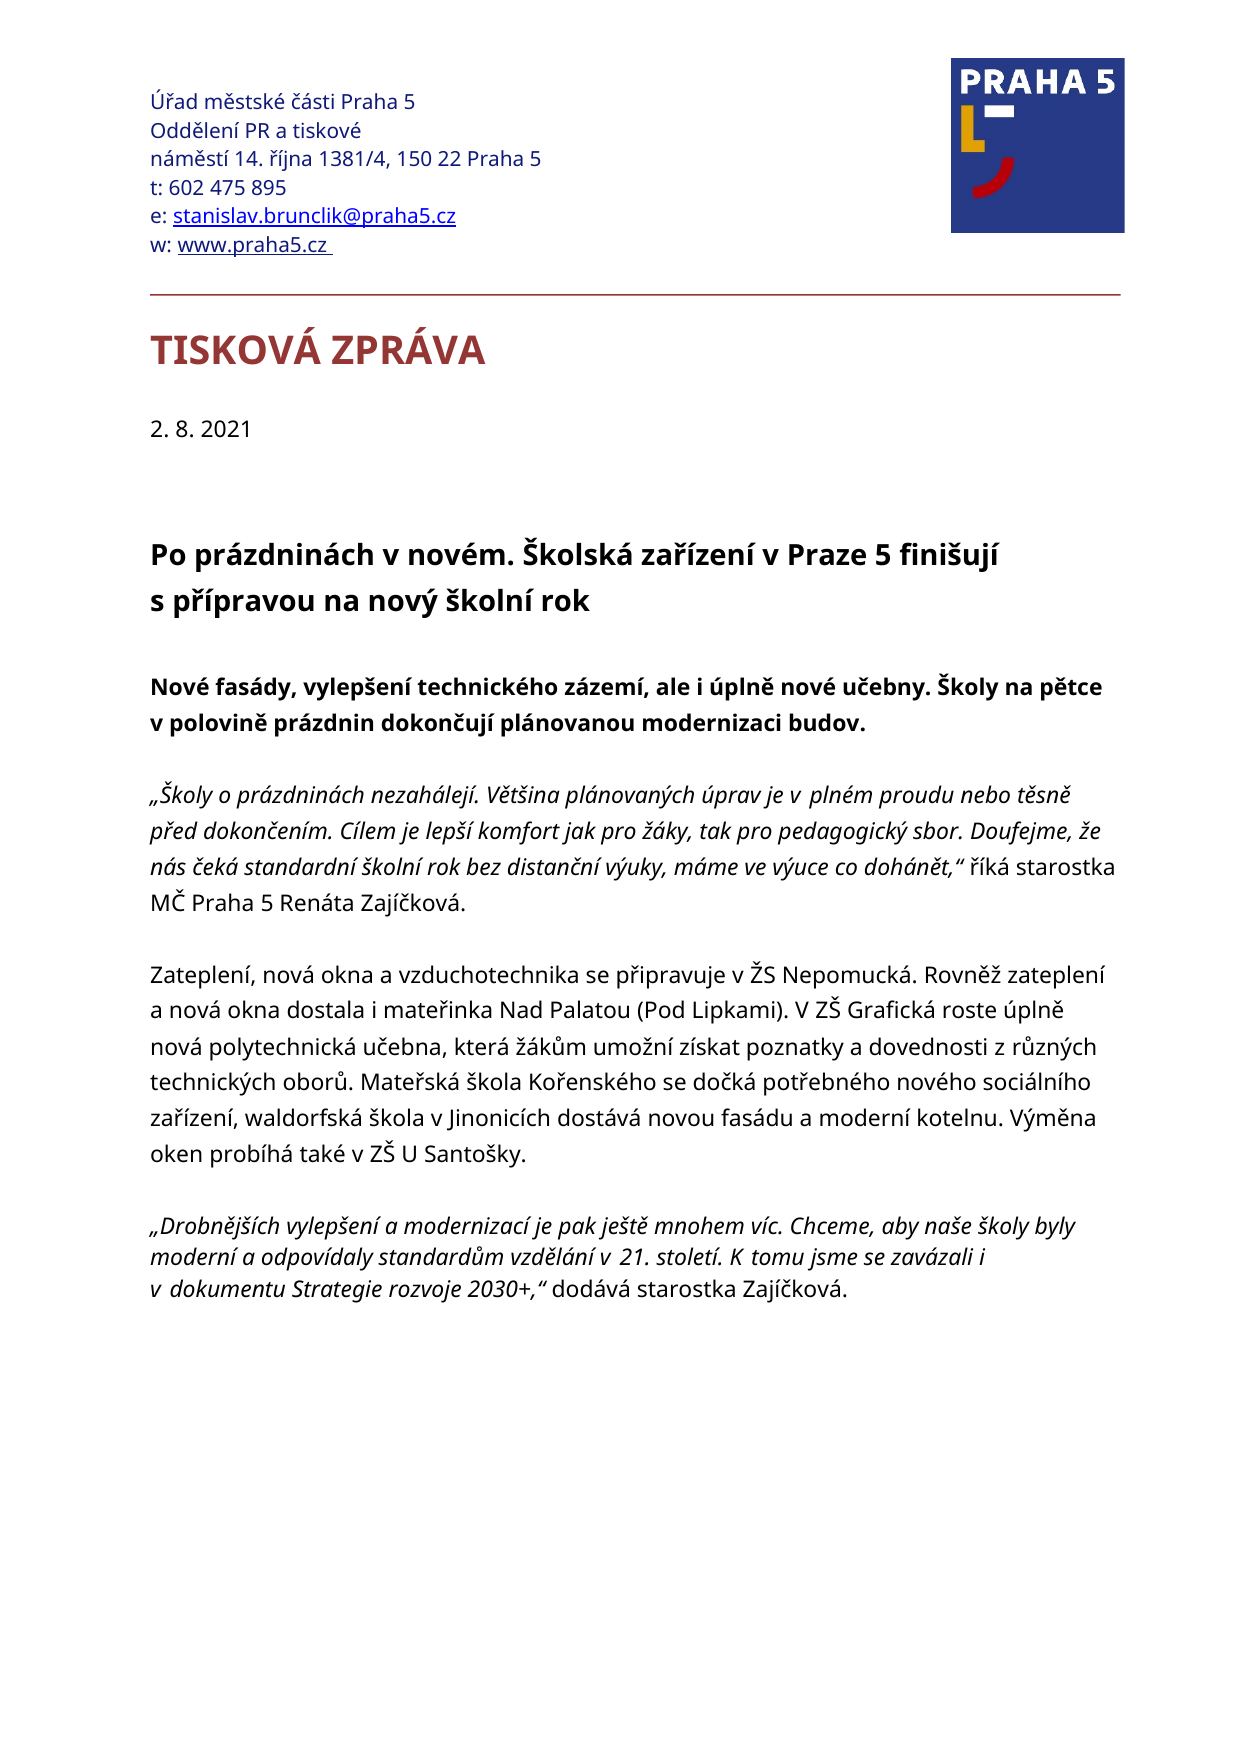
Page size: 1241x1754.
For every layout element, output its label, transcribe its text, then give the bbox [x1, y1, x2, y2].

text Oddělení PR a tiskové [150, 116, 1122, 144]
text e: stanislav.brunclik@praha5.cz [150, 201, 1122, 230]
text „Školy o prázdninách nezahálejí. Většina plánovaných úprav je v plném proudu nebo těsně před dokončením. Cílem je lepší komfort jak pro žáky, tak pro pedagogický sbor. Doufejme, že nás čeká standardní školní rok bez distanční výuky, máme ve výuce co dohánět,“ říká starostka MČ Praha 5 Renáta Zajíčková. [150, 779, 1122, 918]
text TISKOVÁ ZPRÁVA [150, 322, 1122, 376]
text Po prázdninách v novém. Školská zařízení v Praze 5 finišují s přípravou na nový školní rok [150, 534, 1122, 619]
text Úřad městské části Praha 5 [150, 87, 1122, 116]
text 2. 8. 2021 [150, 413, 1122, 444]
text w: www.praha5.cz [150, 230, 1122, 258]
text Nové fasády, vylepšení technického zázemí, ale i úplně nové učebny. Školy na pětce v polovině prázdnin dokončují plánovanou modernizaci budov. [150, 671, 1122, 738]
text Zateplení, nová okna a vzduchotechnika se připravuje v ŽS Nepomucká. Rovněž zateplení a nová okna dostala i mateřinka Nad Palatou (Pod Lipkami). V ZŠ Grafická roste úplně nová polytechnická učebna, která žákům umožní získat poznatky a dovednosti z různých technických oborů. Mateřská škola Kořenského se dočká potřebného nového sociálního zařízení, waldorfská škola v Jinonicích dostává novou fasádu a moderní kotelnu. Výměna oken probíhá také v ZŠ U Santošky. [150, 958, 1122, 1169]
picture [951, 58, 1125, 233]
text t: 602 475 895 [150, 173, 1122, 201]
text „Drobnějších vylepšení a modernizací je pak ještě mnohem víc. Chceme, aby naše školy byly moderní a odpovídaly standardům vzdělání v 21. století. K tomu jsme se zavázali i v dokumentu Strategie rozvoje 2030+,“ dodává starostka Zajíčková. [150, 1210, 1122, 1304]
text náměstí 14. října 1381/4, 150 22 Praha 5 [150, 144, 1122, 173]
